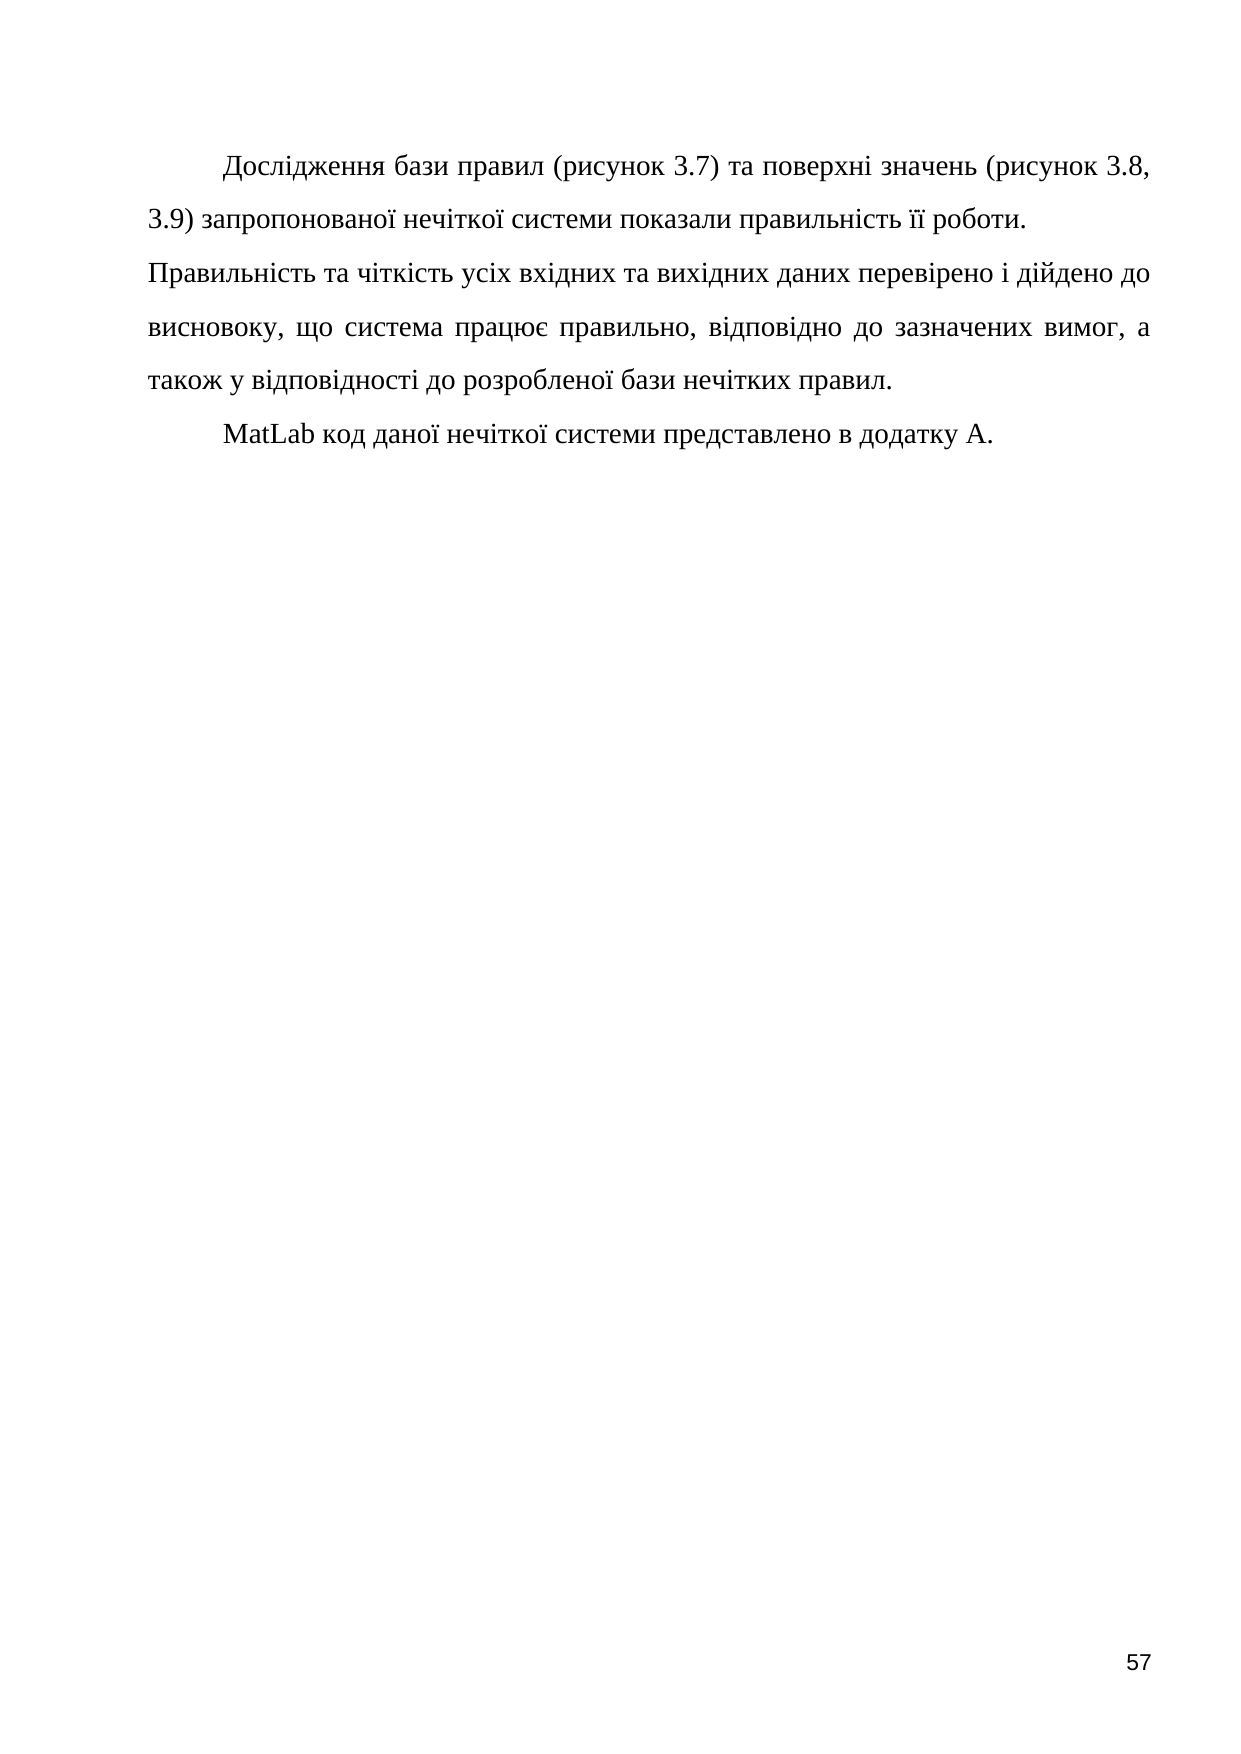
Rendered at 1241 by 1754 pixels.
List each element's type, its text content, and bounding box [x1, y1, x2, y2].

text MatLab код даної нечіткої системи представлено в додатку А. [148, 416, 1152, 449]
text Правильність та чіткість усіх вхідних та вихідних даних перевірено і дійдено до висновоку, що система працює правильно, відповідно до зазначених вимог, а також у відповідності до розробленої бази нечітких правил. [148, 255, 1152, 396]
text Дослідження бази правил (рисунок 3.7) та поверхні значень (рисунок 3.8, 3.9) запропонованої нечіткої системи показали правильність її роботи. [148, 148, 1152, 235]
